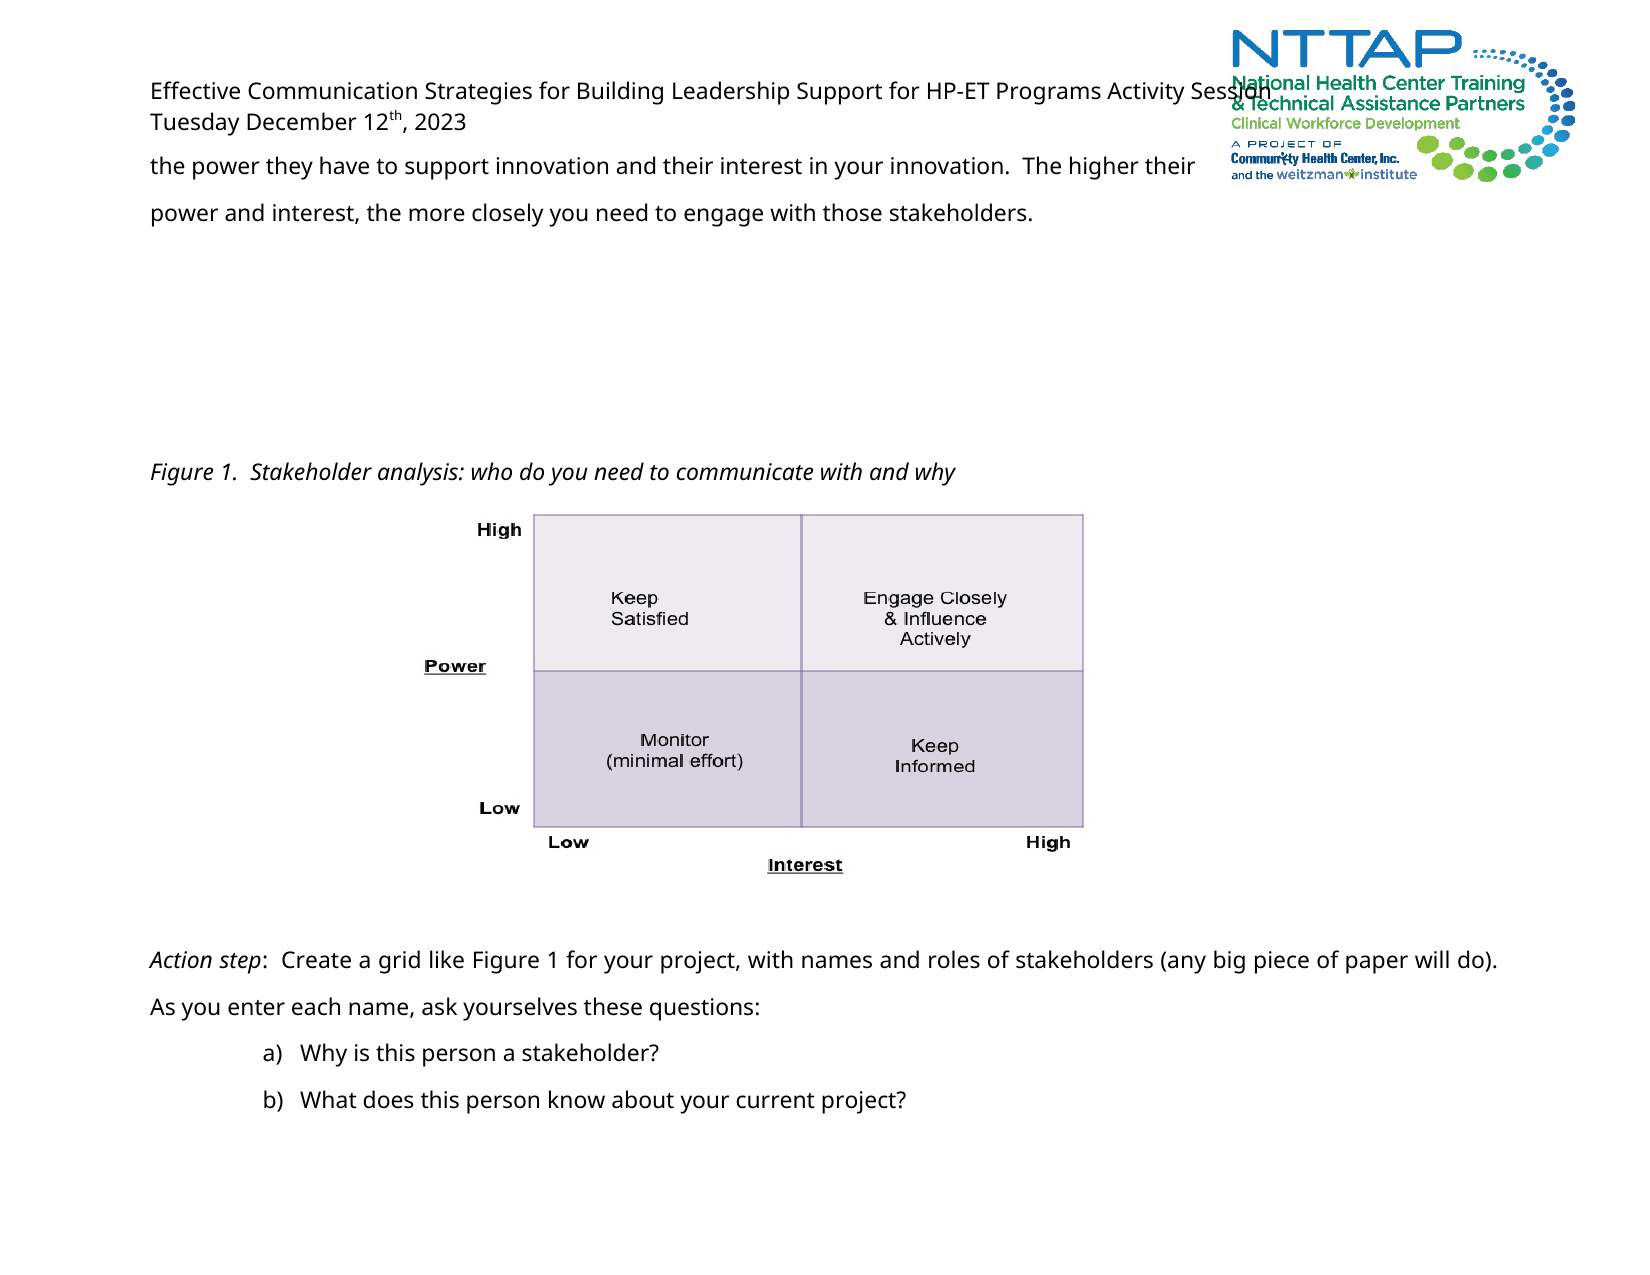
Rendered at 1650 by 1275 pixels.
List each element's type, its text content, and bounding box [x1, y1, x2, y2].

picture [1231, 30, 1575, 182]
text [150, 150, 1500, 228]
list Why is this person a stakeholder? [262, 1037, 1500, 1068]
list What does this person know about your current project? [262, 1084, 1500, 1115]
text Action step: Create a grid like Figure 1 for your project, with names and roles of stakeholders (any big piece of paper will do). As you enter each name, ask yourselves these questions: [150, 943, 1500, 1022]
picture [403, 503, 1097, 878]
text Figure 1. Stakeholder analysis: who do you need to communicate with and why [150, 456, 1500, 487]
